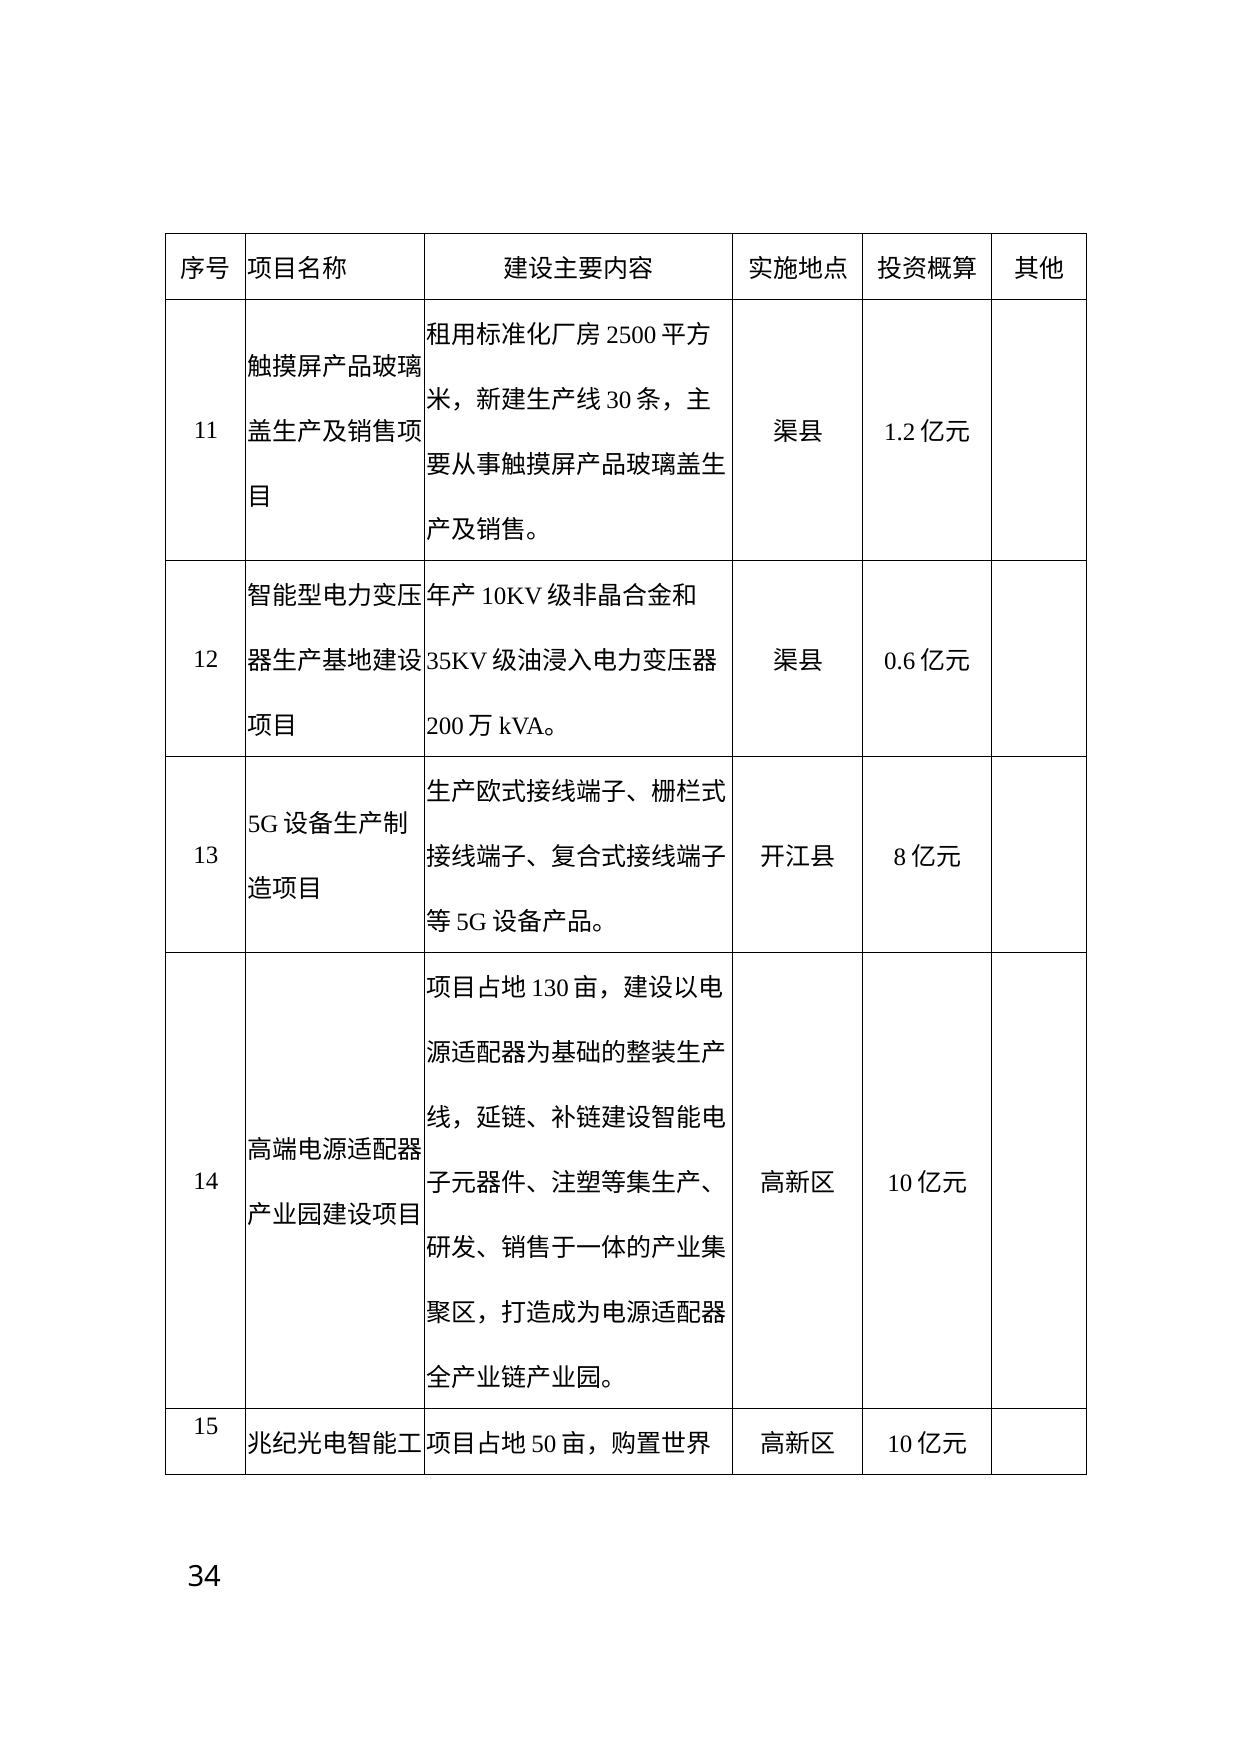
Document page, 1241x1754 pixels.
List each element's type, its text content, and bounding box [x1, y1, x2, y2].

table_cell 10亿元 [863, 953, 991, 1408]
table_cell 渠县 [733, 561, 862, 756]
table_cell 开江县 [733, 757, 862, 952]
table_cell 智能型电力变压器生产基地建设项目 [246, 561, 424, 756]
table_cell [992, 561, 1086, 756]
table_cell 渠县 [733, 300, 862, 560]
table_cell 项目占地50亩，购置世界先进生产设备，建设日产20万片膜的现代智能工厂。 [425, 1409, 732, 1474]
table_cell [992, 300, 1086, 560]
table_header 投资概算 [863, 234, 991, 299]
table_cell 5G设备生产制造项目 [246, 757, 424, 952]
table_cell 高新区 [733, 953, 862, 1408]
table_cell 11 [166, 300, 245, 560]
table_cell [992, 757, 1086, 952]
table_cell 高端电源适配器产业园建设项目 [246, 953, 424, 1408]
table_header 项目名称 [246, 234, 424, 299]
table_header 序号 [166, 234, 245, 299]
table_cell 生产欧式接线端子、栅栏式接线端子、复合式接线端子等5G设备产品。 [425, 757, 732, 952]
table_header 其他 [992, 234, 1086, 299]
table_cell 项目占地130亩，建设以电源适配器为基础的整装生产线，延链、补链建设智能电子元器件、注塑等集生产、研发、销售于一体的产业集聚区，打造成为电源适配器全产业链产业园。 [425, 953, 732, 1408]
table_cell 13 [166, 757, 245, 952]
table_cell 12 [166, 561, 245, 756]
table_cell 兆纪光电智能工厂建设项目 [246, 1409, 424, 1474]
table_cell 15 [166, 1409, 245, 1474]
table_cell 高新区 [733, 1409, 862, 1474]
table_cell 1.2亿元 [863, 300, 991, 560]
table_cell 年产10KV级非晶合金和35KV级油浸入电力变压器200万kVA。 [425, 561, 732, 756]
table_cell 14 [166, 953, 245, 1408]
table_cell 0.6亿元 [863, 561, 991, 756]
table_cell [992, 1409, 1086, 1474]
table_header 建设主要内容 [425, 234, 732, 299]
table_cell 触摸屏产品玻璃盖生产及销售项目 [246, 300, 424, 560]
table_cell 10亿元 [863, 1409, 991, 1474]
table_cell [992, 953, 1086, 1408]
table_cell 租用标准化厂房2500平方米，新建生产线30条，主要从事触摸屏产品玻璃盖生产及销售。 [425, 300, 732, 560]
table_cell 8亿元 [863, 757, 991, 952]
table_header 实施地点 [733, 234, 862, 299]
